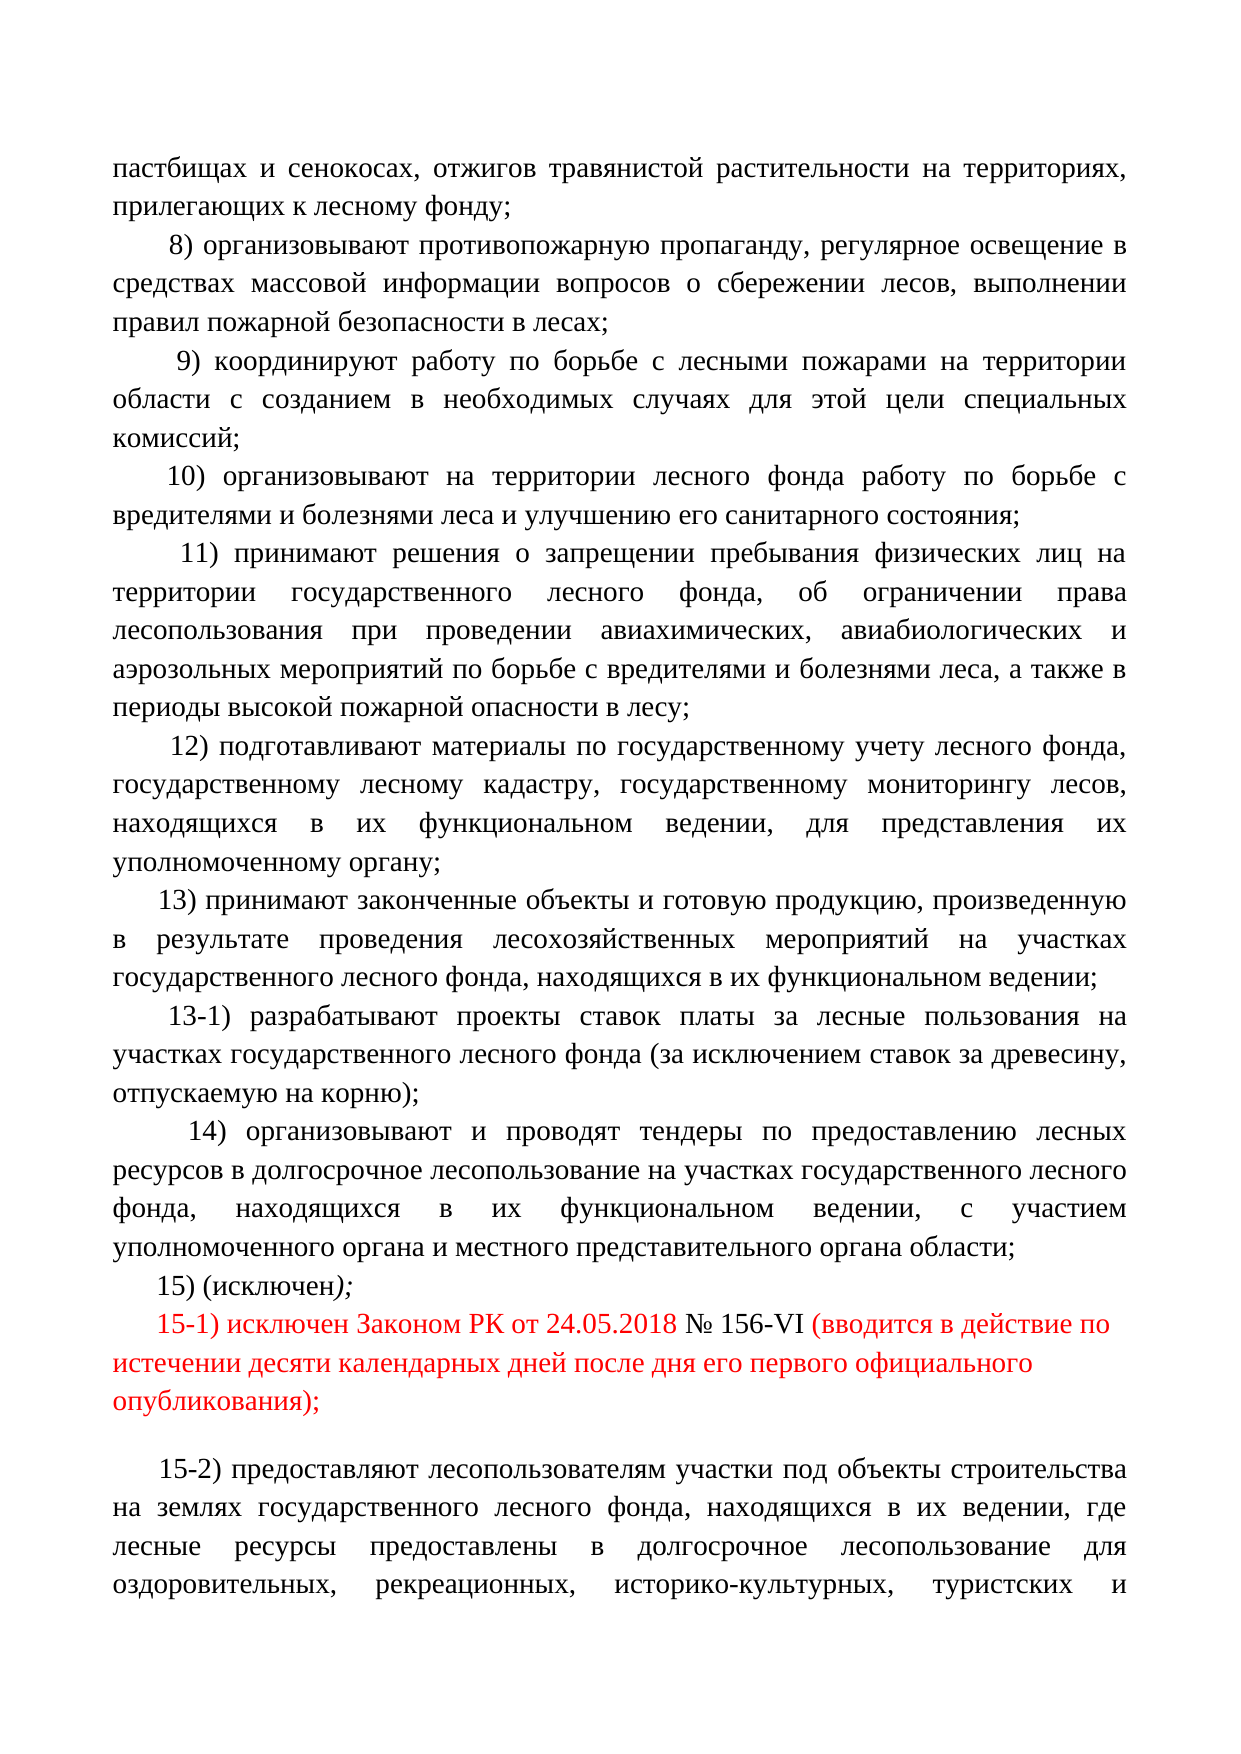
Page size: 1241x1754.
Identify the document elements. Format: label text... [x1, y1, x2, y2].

text 12) подготавливают материалы по государственному учету лесного фонда, государственному лесному кадастру, государственному мониторингу лесов, находящихся в их функциональном ведении, для представления их уполномоченному органу; [112, 728, 1128, 877]
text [112, 150, 1128, 222]
text 15-1) исключен Законом РК от 24.05.2018 № 156-VI (вводится в действие по истечении десяти календарных дней после дня его первого официального опубликования); [112, 1306, 1128, 1447]
text 9) координируют работу по борьбе с лесными пожарами на территории области с созданием в необходимых случаях для этой цели специальных комиссий; [112, 343, 1128, 453]
text 8) организовывают противопожарную пропаганду, регулярное освещение в средствах массовой информации вопросов о сбережении лесов, выполнении правил пожарной безопасности в лесах; [112, 227, 1128, 338]
text 14) организовывают и проводят тендеры по предоставлению лесных ресурсов в долгосрочное лесопользование на участках государственного лесного фонда, находящихся в их функциональном ведении, с участием уполномоченного органа и местного представительного органа области; [112, 1113, 1128, 1263]
text 15) (исключен); [112, 1268, 1128, 1301]
text 11) принимают решения о запрещении пребывания физических лиц на территории государственного лесного фонда, об ограничении права лесопользования при проведении авиахимических, авиабиологических и аэрозольных мероприятий по борьбе с вредителями и болезнями леса, а также в периоды высокой пожарной опасности в лесу; [112, 535, 1128, 723]
text 10) организовывают на территории лесного фонда работу по борьбе с вредителями и болезнями леса и улучшению его санитарного состояния; [112, 458, 1128, 530]
text 13) принимают законченные объекты и готовую продукцию, произведенную в результате проведения лесохозяйственных мероприятий на участках государственного лесного фонда, находящихся в их функциональном ведении; [112, 882, 1128, 993]
text 13-1) разрабатывают проекты ставок платы за лесные пользования на участках государственного лесного фонда (за исключением ставок за древесину, отпускаемую на корню); [112, 998, 1128, 1108]
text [112, 1451, 1128, 1600]
